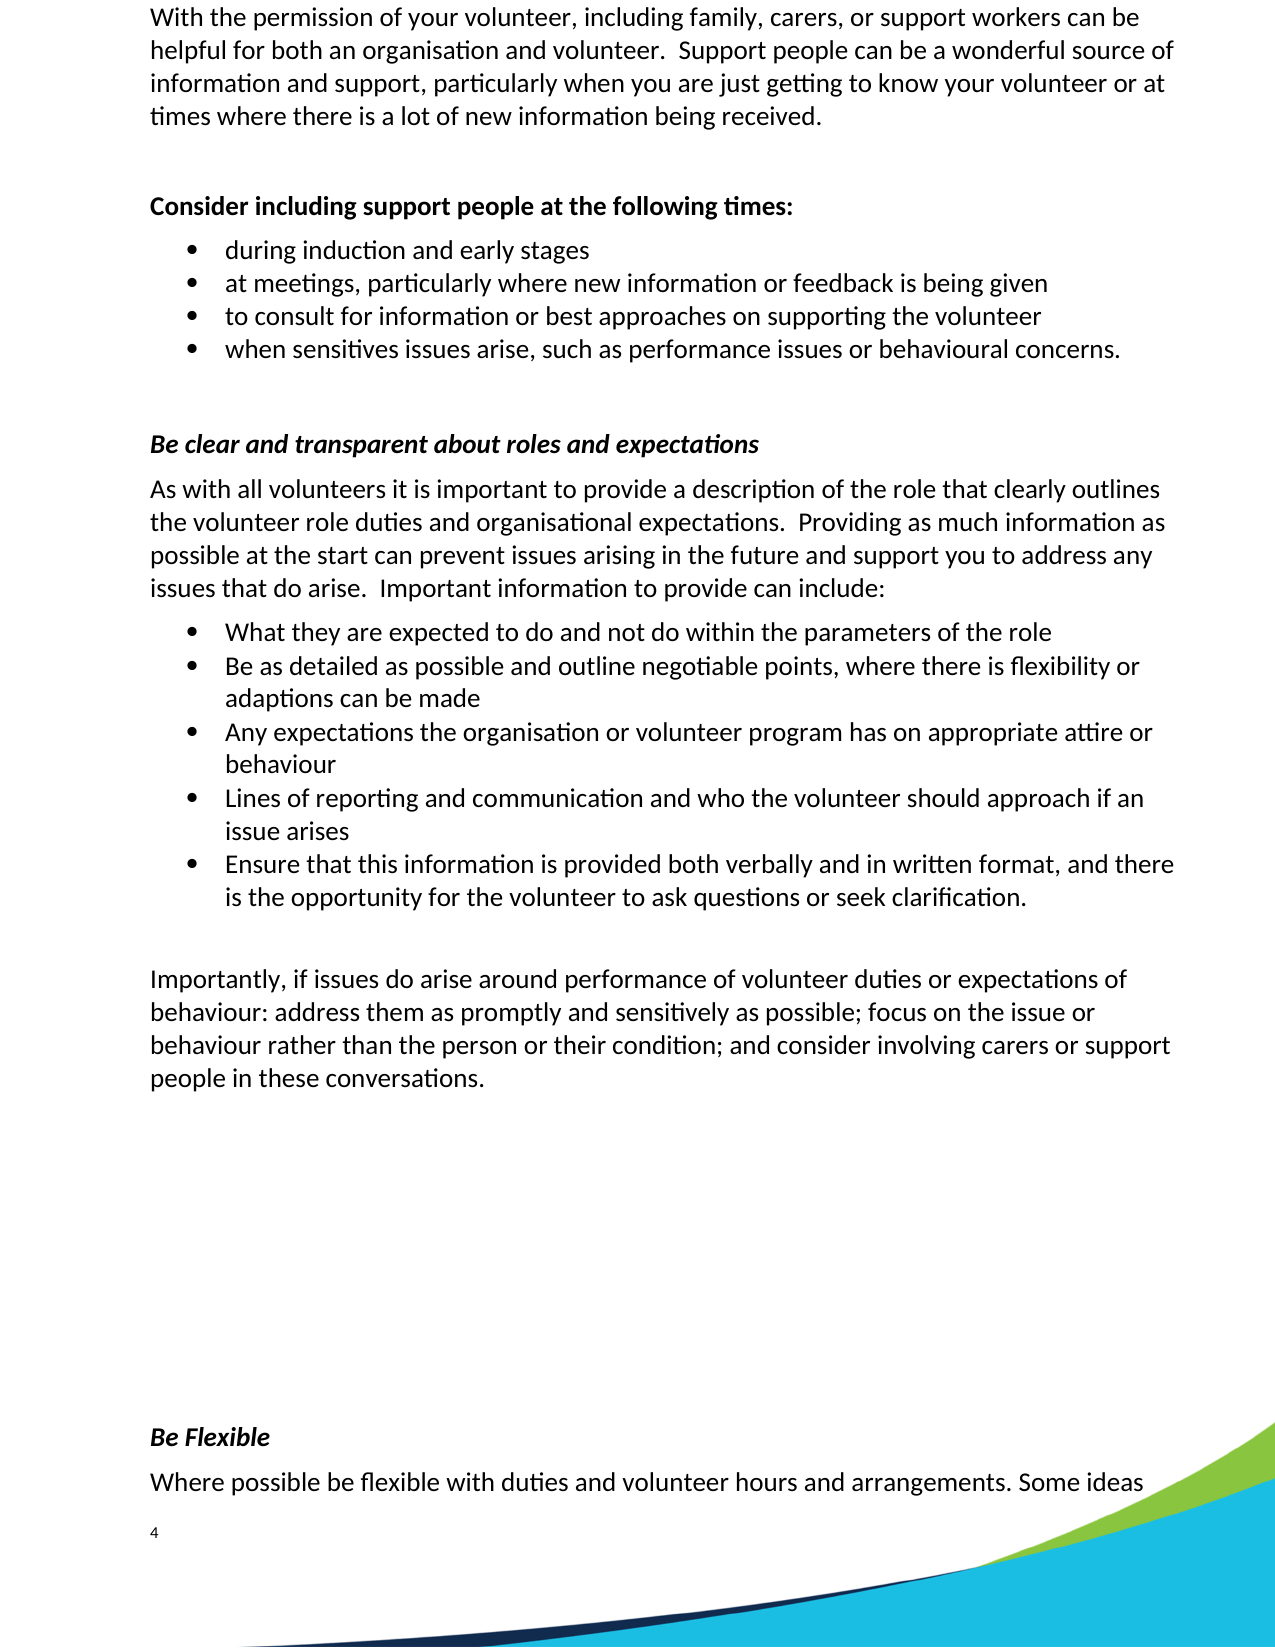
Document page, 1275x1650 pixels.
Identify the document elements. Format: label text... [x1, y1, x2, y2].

text As with all volunteers it is important to provide a description of the role that clearly outlines the volunteer role duties and organisational expectations. Providing as much information as possible at the start can prevent issues arising in the future and support you to address any issues that do arise. Important information to provide can include: [150, 472, 1196, 604]
list at meetings, particularly where new information or feedback is being given [187, 266, 1196, 299]
list Any expectations the organisation or volunteer program has on appropriate attire or behaviour [187, 715, 1196, 781]
list What they are expected to do and not do within the parameters of the role [187, 616, 1196, 649]
list Be as detailed as possible and outline negotiable points, where there is flexibility or adaptions can be made [187, 649, 1196, 715]
list during induction and early stages [187, 233, 1196, 266]
list Lines of reporting and communication and who the volunteer should approach if an issue arises [187, 781, 1196, 847]
text With the permission of your volunteer, including family, carers, or support workers can be helpful for both an organisation and volunteer. Support people can be a wonderful source of information and support, particularly when you are just getting to know your volunteer or at times where there is a lot of new information being received. [150, 0, 1196, 132]
picture [235, 1417, 1275, 1647]
text Be Flexible [150, 1420, 1196, 1453]
text Be clear and transparent about roles and expectations [150, 427, 1196, 460]
text Consider including support people at the following times: [150, 189, 1196, 222]
text Importantly, if issues do arise around performance of volunteer duties or expectations of behaviour: address them as promptly and sensitively as possible; focus on the issue or behaviour rather than the person or their condition; and consider involving carers or support people in these conversations. [150, 962, 1196, 1094]
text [150, 1465, 1196, 1498]
list Ensure that this information is provided both verbally and in written format, and there is the opportunity for the volunteer to ask questions or seek clarification. [187, 847, 1196, 913]
list to consult for information or best approaches on supporting the volunteer [187, 299, 1196, 332]
list when sensitives issues arise, such as performance issues or behavioural concerns. [187, 332, 1196, 366]
